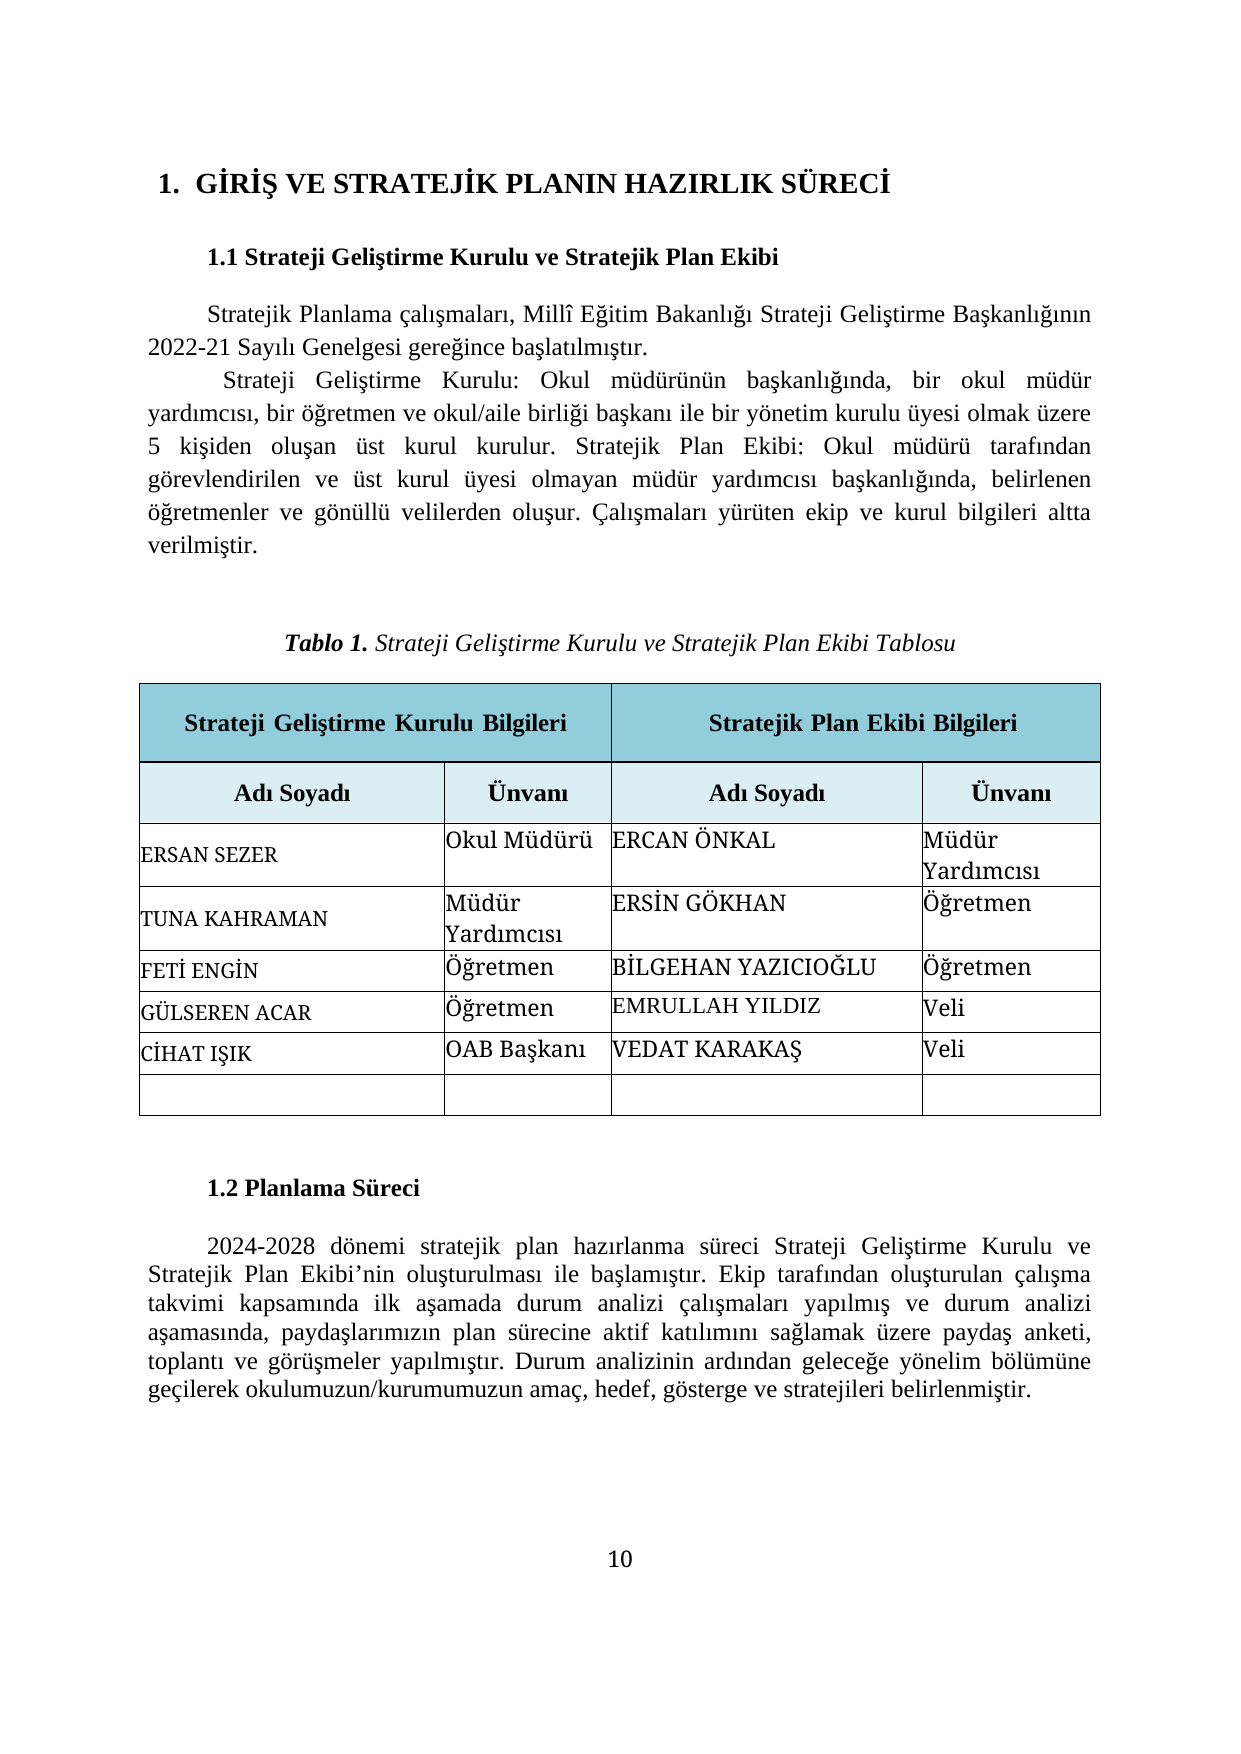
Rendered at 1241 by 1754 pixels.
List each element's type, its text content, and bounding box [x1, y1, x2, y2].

text 2024-2028 dönemi stratejik plan hazırlanma süreci Strateji Geliştirme Kurulu ve Stratejik Plan Ekibi’nin oluşturulması ile başlamıştır. Ekip tarafından oluşturulan çalışma takvimi kapsamında ilk aşamada durum analizi çalışmaları yapılmış ve durum analizi aşamasında, paydaşlarımızın plan sürecine aktif katılımını sağlamak üzere paydaş anketi, toplantı ve görüşmeler yapılmıştır. Durum analizinin ardından geleceğe yönelim bölümüne geçilerek okulumuzun/kurumumuzun amaç, hedef, gösterge ve stratejileri belirlenmiştir. [148, 1231, 1092, 1403]
subtitle 1.2 Planlama Süreci [207, 1173, 1092, 1202]
table_cell VEDAT KARAKAŞ [612, 1033, 922, 1074]
table_cell FETİ ENGİN [140, 951, 444, 991]
text Tablo 1. Strateji Geliştirme Kurulu ve Stratejik Plan Ekibi Tablosu [148, 628, 1092, 657]
table_cell Müdür Yardımcısı [923, 824, 1100, 886]
table_cell GÜLSEREN ACAR [140, 992, 444, 1032]
table_cell Öğretmen [445, 951, 611, 991]
table_cell Öğretmen [923, 951, 1100, 991]
subtitle 1.1 Strateji Geliştirme Kurulu ve Stratejik Plan Ekibi [207, 242, 1092, 271]
table_header Strateji Geliştirme Kurulu Bilgileri [140, 684, 611, 761]
table_cell OAB Başkanı [445, 1033, 611, 1074]
subtitle GİRİŞ VE STRATEJİK PLANIN HAZIRLIK SÜRECİ [158, 167, 1076, 200]
table_cell ERCAN ÖNKAL [612, 824, 922, 886]
table_cell ERSİN GÖKHAN [612, 887, 922, 949]
table_cell Öğretmen [923, 887, 1100, 949]
table_cell Ünvanı [445, 763, 611, 822]
table_cell Öğretmen [445, 992, 611, 1032]
table_cell Adı Soyadı [612, 763, 922, 822]
table_cell Ünvanı [923, 763, 1100, 822]
text Strateji Geliştirme Kurulu: Okul müdürünün başkanlığında, bir okul müdür yardımcısı, bir öğretmen ve okul/aile birliği başkanı ile bir yönetim kurulu üyesi olmak üzere 5 kişiden oluşan üst kurul kurulur. Stratejik Plan Ekibi: Okul müdürü tarafından görevlendirilen ve üst kurul üyesi olmayan müdür yardımcısı başkanlığında, belirlenen öğretmenler ve gönüllü velilerden oluşur. Çalışmaları yürüten ekip ve kurul bilgileri altta verilmiştir. [148, 365, 1092, 559]
table_cell Okul Müdürü [445, 824, 611, 886]
text Stratejik Planlama çalışmaları, Millî Eğitim Bakanlığı Strateji Geliştirme Başkanlığının 2022-21 Sayılı Genelgesi gereğince başlatılmıştır. [148, 299, 1092, 361]
table_cell ERSAN SEZER [140, 824, 444, 886]
table_cell Veli [923, 1033, 1100, 1074]
table_cell [923, 1075, 1100, 1115]
table_cell TUNA KAHRAMAN [140, 887, 444, 949]
table_cell EMRULLAH YILDIZ [612, 992, 922, 1032]
table_cell BİLGEHAN YAZICIOĞLU [612, 951, 922, 991]
table_cell Müdür Yardımcısı [445, 887, 611, 949]
table_cell [140, 1075, 444, 1115]
table_cell CİHAT IŞIK [140, 1033, 444, 1074]
table_cell Veli [923, 992, 1100, 1032]
table_cell [445, 1075, 611, 1115]
table_cell Adı Soyadı [140, 763, 444, 822]
table_header Stratejik Plan Ekibi Bilgileri [612, 684, 1100, 761]
table_cell [612, 1075, 922, 1115]
